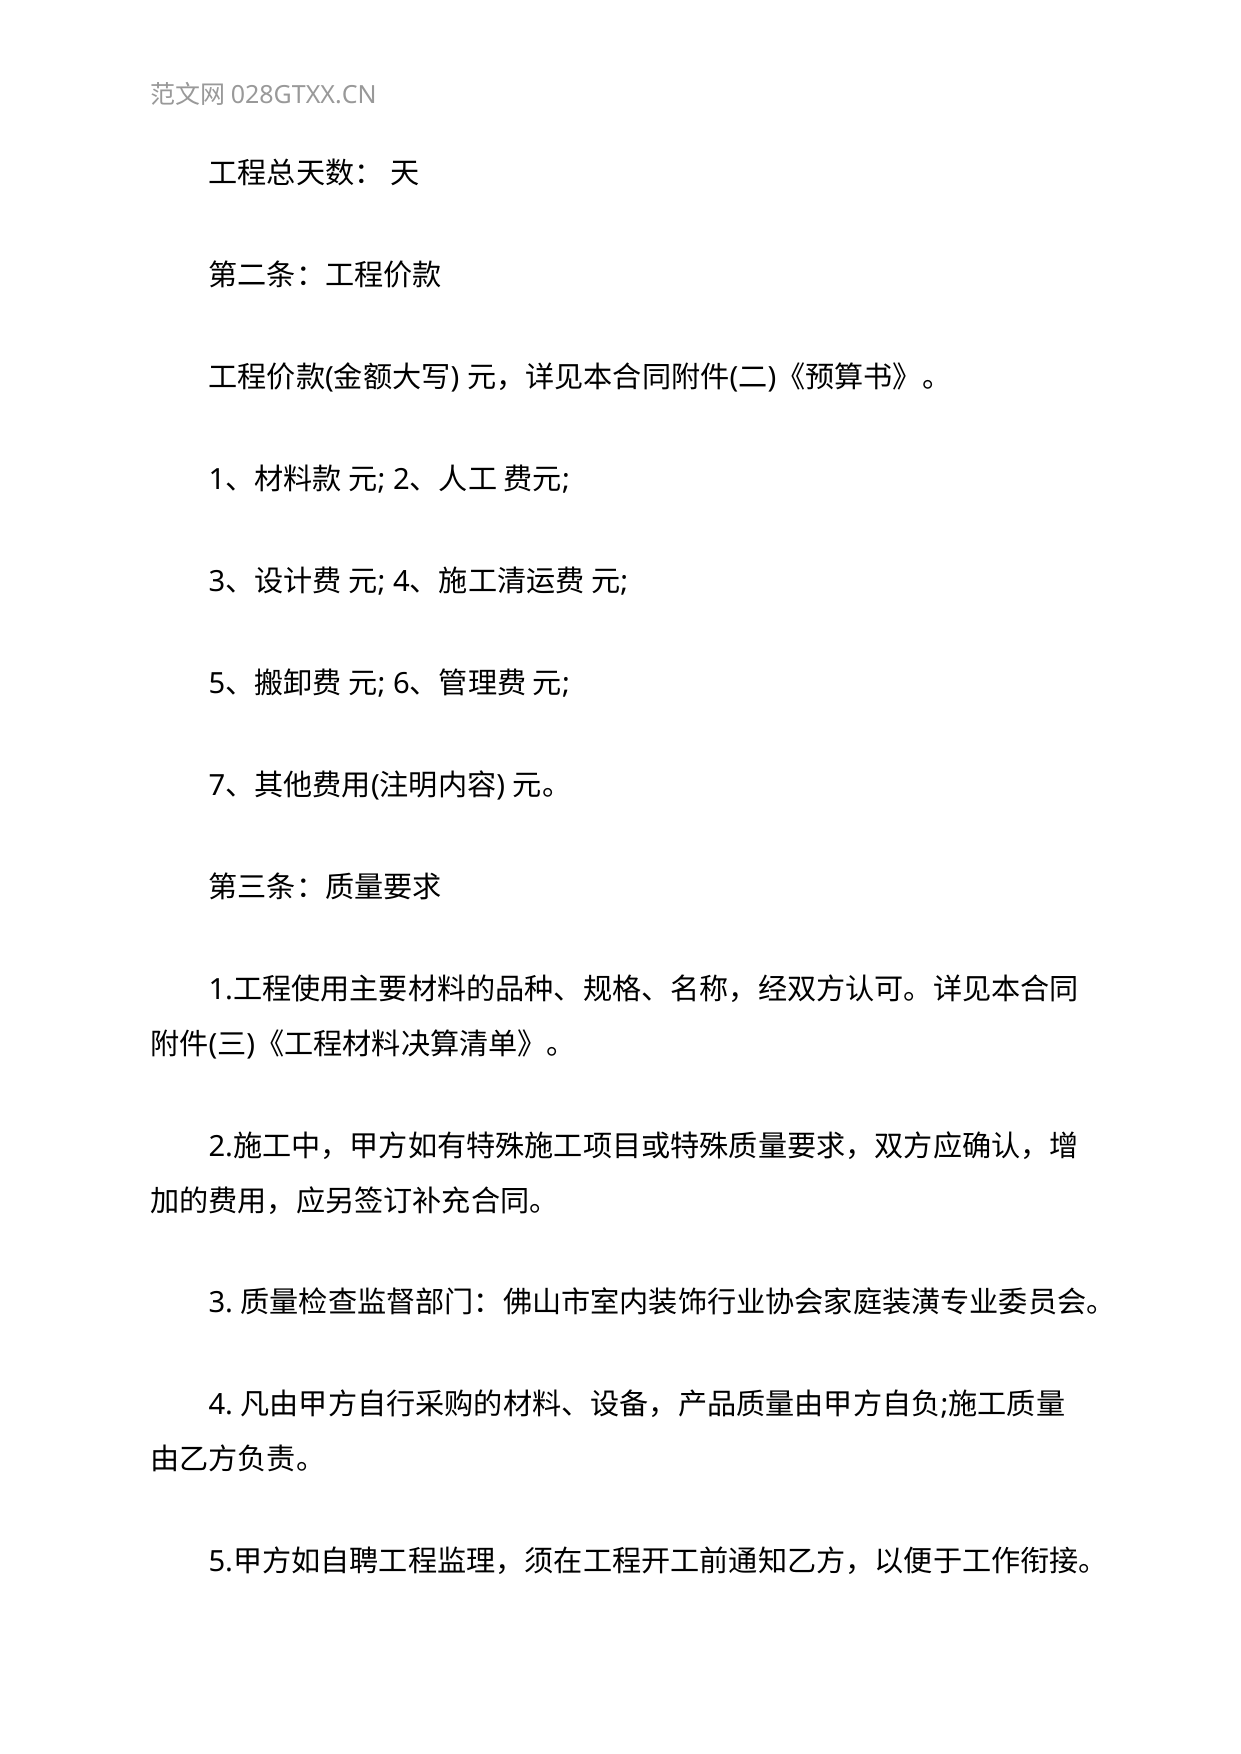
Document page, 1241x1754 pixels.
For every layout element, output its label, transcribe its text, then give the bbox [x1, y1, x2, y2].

text 2.施工中，甲方如有特殊施工项目或特殊质量要求，双方应确认，增加的费用，应另签订补充合同。 [150, 1122, 1090, 1219]
text 4. 凡由甲方自行采购的材料、设备，产品质量由甲方自负;施工质量由乙方负责。 [150, 1381, 1090, 1478]
text 5、搬卸费 元; 6、管理费 元; [150, 659, 1090, 702]
text 1、材料款 元; 2、人工 费元; [150, 456, 1090, 498]
text 第三条：质量要求 [150, 863, 1090, 906]
text 3. 质量检查监督部门：佛山市室内装饰行业协会家庭装潢专业委员会。 [150, 1279, 1090, 1321]
text 工程总天数： 天 [150, 150, 1090, 192]
text 工程价款(金额大写) 元，详见本合同附件(二)《预算书》。 [150, 353, 1090, 396]
text 7、其他费用(注明内容) 元。 [150, 761, 1090, 804]
text 3、设计费 元; 4、施工清运费 元; [150, 557, 1090, 600]
text 1.工程使用主要材料的品种、规格、名称，经双方认可。详见本合同附件(三)《工程材料决算清单》。 [150, 965, 1090, 1063]
text 5.甲方如自聘工程监理，须在工程开工前通知乙方，以便于工作衔接。 [150, 1538, 1090, 1580]
text 第二条：工程价款 [150, 252, 1090, 294]
